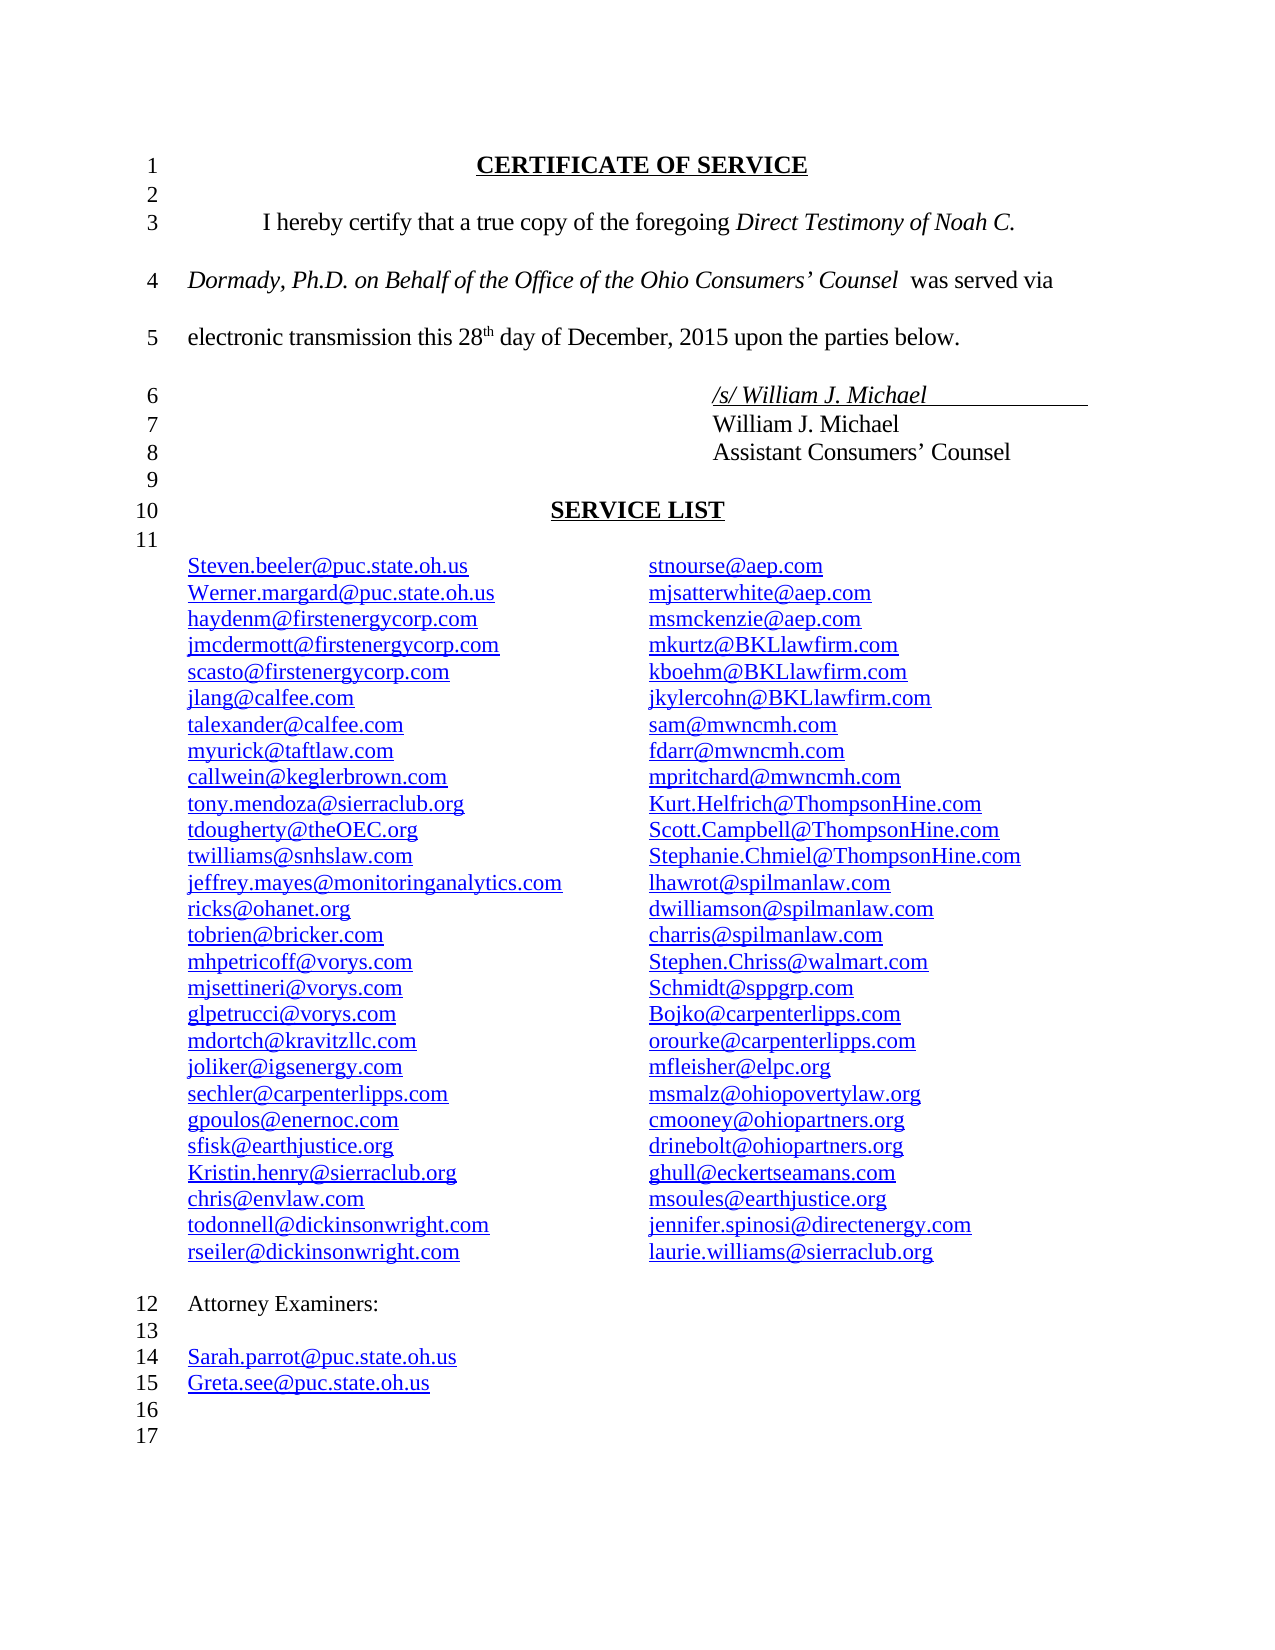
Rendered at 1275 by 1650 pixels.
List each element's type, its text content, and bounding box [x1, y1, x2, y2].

text SERVICE LIST [187, 495, 1087, 524]
text Greta.see@puc.state.oh.us [187, 1369, 1087, 1396]
table_header Steven.beeler@puc.state.oh.us Werner.margard@puc.state.oh.us haydenm@firstenergycorp.com jmcdermott@firstenergycorp.com scasto@firstenergycorp.com jlang@calfee.com talexander@calfee.com myurick@taftlaw.com callwein@keglerbrown.com tony.mendoza@sierraclub.org tdougherty@theOEC.org twilliams@snhslaw.com jeffrey.mayes@monitoringanalytics.com ricks@ohanet.org tobrien@bricker.com mhpetricoff@vorys.com mjsettineri@vorys.com glpetrucci@vorys.com mdortch@kravitzllc.com joliker@igsenergy.com sechler@carpenterlipps.com gpoulos@enernoc.com sfisk@earthjustice.org Kristin.henry@sierraclub.org chris@envlaw.com todonnell@dickinsonwright.com rseiler@dickinsonwright.com [176, 553, 637, 1290]
text CERTIFICATE OF SERVICE [187, 150, 1097, 179]
text Assistant Consumers’ Counsel [187, 437, 1097, 466]
text Sarah.parrot@puc.state.oh.us [187, 1343, 1087, 1369]
table_header stnourse@aep.com mjsatterwhite@aep.com msmckenzie@aep.com mkurtz@BKLlawfirm.com kboehm@BKLlawfirm.com jkylercohn@BKLlawfirm.com sam@mwncmh.com fdarr@mwncmh.com mpritchard@mwncmh.com Kurt.Helfrich@ThompsonHine.com Scott.Campbell@ThompsonHine.com Stephanie.Chmiel@ThompsonHine.com lhawrot@spilmanlaw.com dwilliamson@spilmanlaw.com charris@spilmanlaw.com Stephen.Chriss@walmart.com Schmidt@sppgrp.com Bojko@carpenterlipps.com orourke@carpenterlipps.com mfleisher@elpc.org msmalz@ohiopovertylaw.org cmooney@ohiopartners.org drinebolt@ohiopartners.org ghull@eckertseamans.com msoules@earthjustice.org jennifer.spinosi@directenergy.com laurie.williams@sierraclub.org [638, 553, 1099, 1290]
text /s/ William J. Michael [187, 380, 1097, 409]
text I hereby certify that a true copy of the foregoing Direct Testimony of Noah C. Dormady, Ph.D. on Behalf of the Office of the Ohio Consumers’ Counsel was served via electronic transmission this 28th day of December, 2015 upon the parties below. [187, 207, 1097, 351]
text Attorney Examiners: [187, 1290, 1087, 1317]
text William J. Michael [187, 409, 1097, 437]
